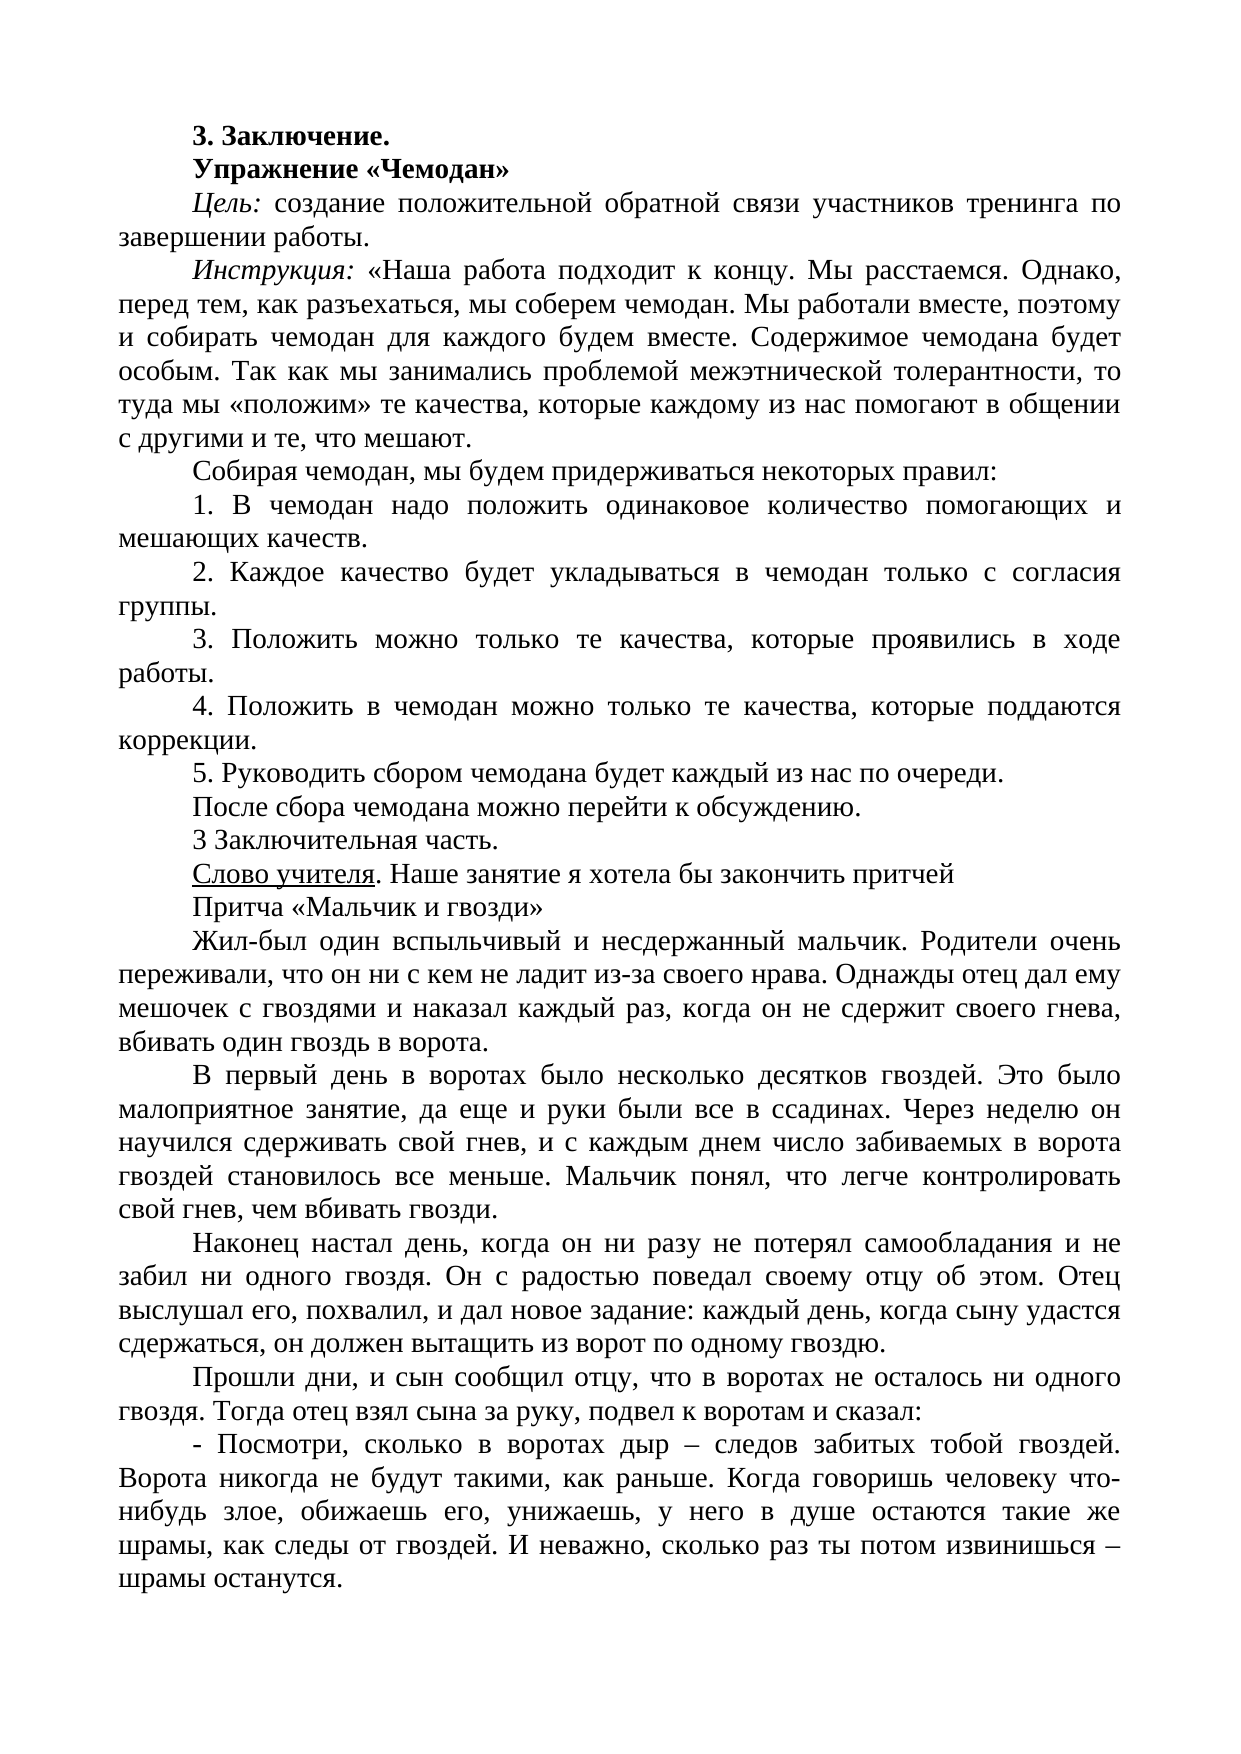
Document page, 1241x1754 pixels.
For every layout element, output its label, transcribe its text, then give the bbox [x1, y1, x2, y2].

text Упражнение «Чемодан» [118, 152, 1122, 185]
text Цель: создание положительной обратной связи участников тренинга по завершении работы. [118, 185, 1122, 252]
text Притча «Мальчик и гвозди» [118, 889, 1122, 923]
text Жил-был один вспыльчивый и несдержанный мальчик. Родители очень переживали, что он ни с кем не ладит из-за своего нрава. Однажды отец дал ему мешочек с гвоздями и наказал каждый раз, когда он не сдержит своего гнева, вбивать один гвоздь в ворота. [118, 923, 1122, 1057]
text После сбора чемодана можно перейти к обсуждению. [118, 789, 1122, 822]
text Собирая чемодан, мы будем придерживаться некоторых правил: [118, 453, 1122, 487]
text Прошли дни, и сын сообщил отцу, что в воротах не осталось ни одного гвоздя. Тогда отец взял сына за руку, подвел к воротам и сказал: [118, 1359, 1122, 1426]
text Инструкция: «Наша работа подходит к концу. Мы расстаемся. Однако, перед тем, как разъехаться, мы соберем чемодан. Мы работали вместе, поэтому и собирать чемодан для каждого будем вместе. Содержимое чемодана будет особым. Так как мы занимались проблемой межэтнической толерантности, то туда мы «положим» те качества, которые каждому из нас помогают в общении с другими и те, что мешают. [118, 252, 1122, 453]
text 3 Заключительная часть. [118, 822, 1122, 856]
text 2. Каждое качество будет укладываться в чемодан только с согласия группы. [118, 554, 1122, 621]
text 3. Заключение. [118, 118, 1122, 152]
text 1. В чемодан надо положить одинаковое количество помогающих и мешающих качеств. [118, 487, 1122, 554]
text Наконец настал день, когда он ни разу не потерял самообладания и не забил ни одного гвоздя. Он с радостью поведал своему отцу об этом. Отец выслушал его, похвалил, и дал новое задание: каждый день, когда сыну удастся сдержаться, он должен вытащить из ворот по одному гвоздю. [118, 1225, 1122, 1359]
text В первый день в воротах было несколько десятков гвоздей. Это было малоприятное занятие, да еще и руки были все в ссадинах. Через неделю он научился сдерживать свой гнев, и с каждым днем число забиваемых в ворота гвоздей становилось все меньше. Мальчик понял, что легче контролировать свой гнев, чем вбивать гвозди. [118, 1057, 1122, 1225]
text 4. Положить в чемодан можно только те качества, которые поддаются коррекции. [118, 688, 1122, 755]
text 3. Положить можно только те качества, которые проявились в ходе работы. [118, 621, 1122, 688]
text 5. Руководить сбором чемодана будет каждый из нас по очереди. [118, 755, 1122, 789]
text - Посмотри, сколько в воротах дыр – следов забитых тобой гвоздей. Ворота никогда не будут такими, как раньше. Когда говоришь человеку что-нибудь злое, обижаешь его, унижаешь, у него в душе остаются такие же шрамы, как следы от гвоздей. И неважно, сколько раз ты потом извинишься – шрамы останутся. [118, 1426, 1122, 1594]
text Слово учителя. Наше занятие я хотела бы закончить притчей [118, 856, 1122, 889]
